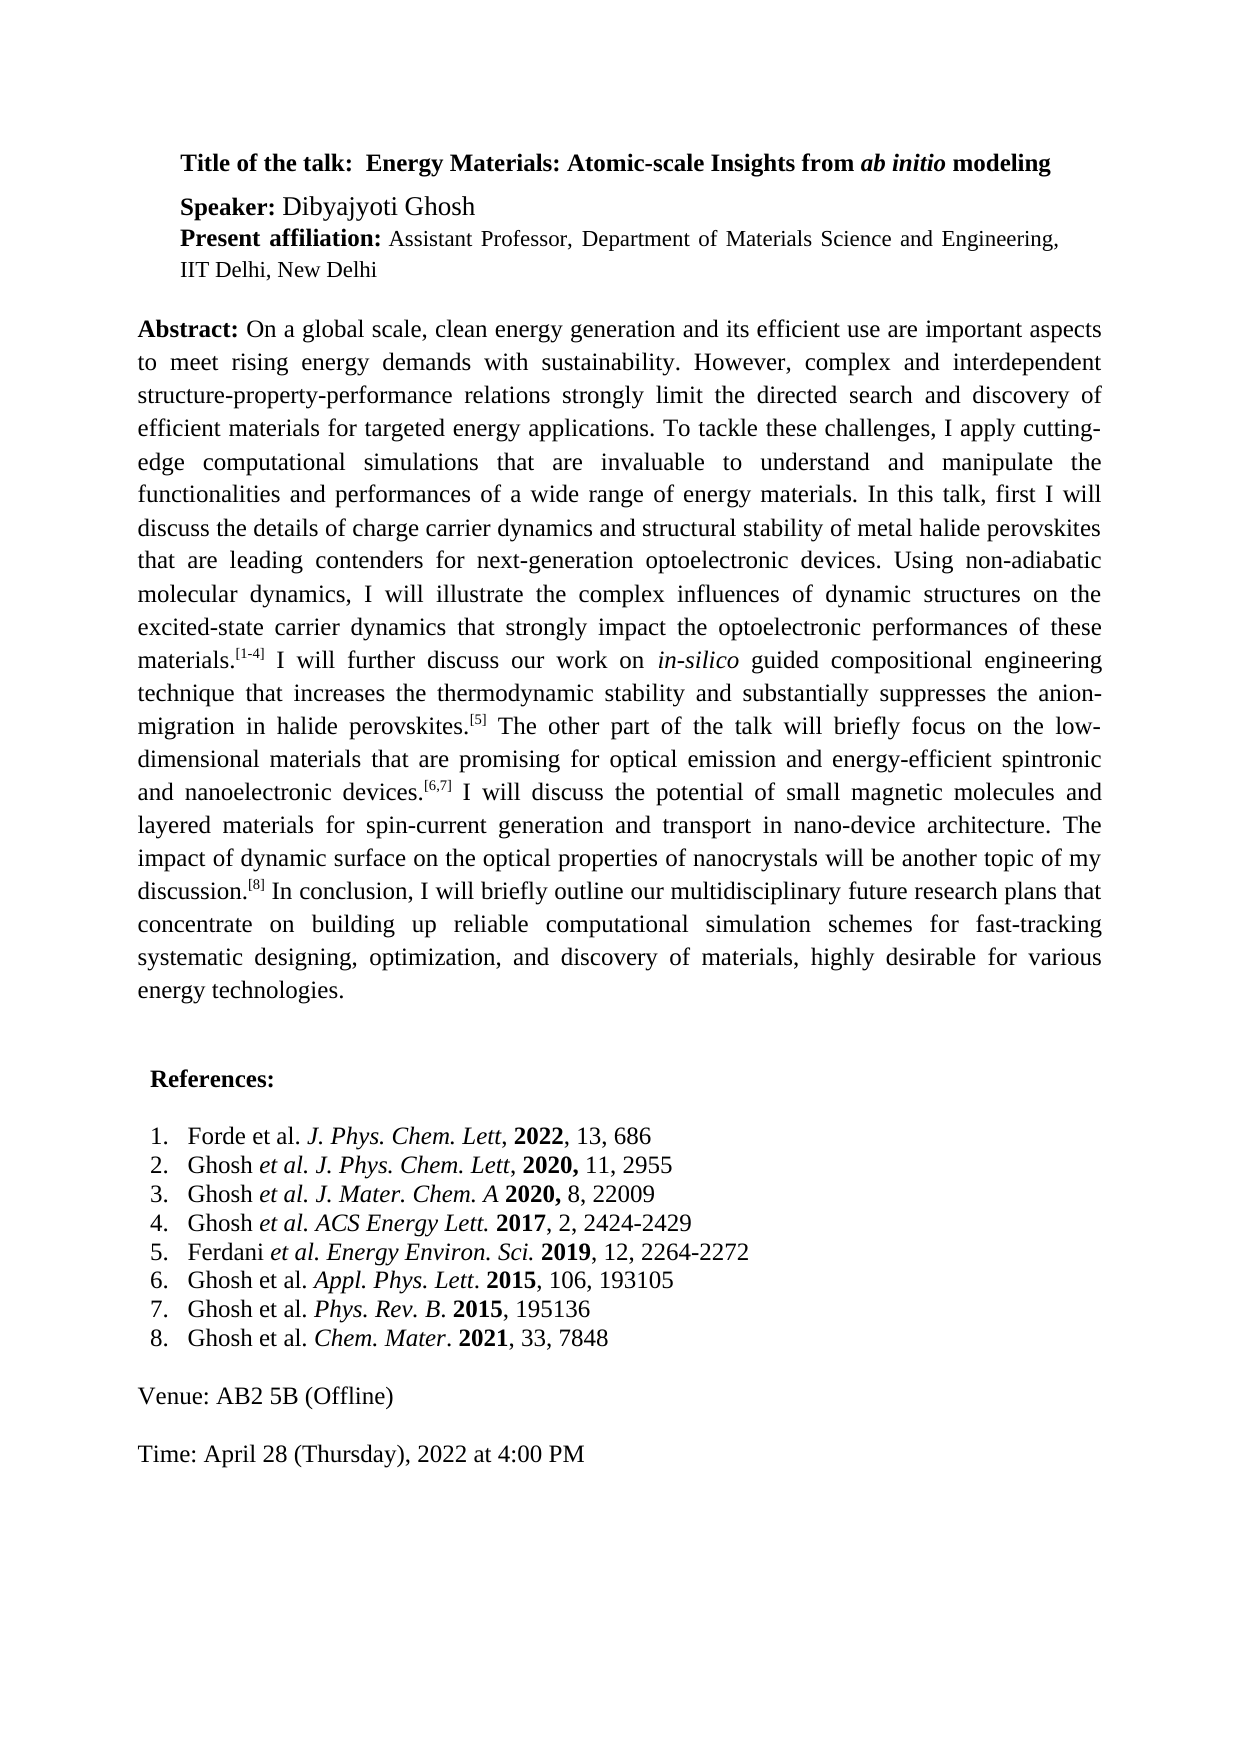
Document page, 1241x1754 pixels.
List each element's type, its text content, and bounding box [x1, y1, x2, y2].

list Ferdani et al. Energy Environ. Sci. 2019, 12, 2264-2272 [150, 1237, 1103, 1266]
text Title of the talk: Energy Materials: Atomic-scale Insights from ab initio modeling [180, 148, 1060, 177]
list Ghosh et al. J. Mater. Chem. A 2020, 8, 22009 [150, 1179, 1103, 1208]
list Forde et al. J. Phys. Chem. Lett, 2022, 13, 686 [150, 1121, 1103, 1150]
text Time: April 28 (Thursday), 2022 at 4:00 PM [137, 1439, 1103, 1468]
text Speaker: Dibyajyoti Ghosh [180, 191, 1060, 222]
text Abstract: On a global scale, clean energy generation and its efficient use are important aspects to meet rising energy demands with sustainability. However, complex and interdependent structure-property-performance relations strongly limit the directed search and discovery of efficient materials for targeted energy applications. To tackle these challenges, I apply cutting-edge computational simulations that are invaluable to understand and manipulate the functionalities and performances of a wide range of energy materials. In this talk, first I will discuss the details of charge carrier dynamics and structural stability of metal halide perovskites that are leading contenders for next-generation optoelectronic devices. Using non-adiabatic molecular dynamics, I will illustrate the complex influences of dynamic structures on the excited-state carrier dynamics that strongly impact the optoelectronic performances of these materials.[1-4] I will further discuss our work on in-silico guided compositional engineering technique that increases the thermodynamic stability and substantially suppresses the anion-migration in halide perovskites.[5] The other part of the talk will briefly focus on the low-dimensional materials that are promising for optical emission and energy-efficient spintronic and nanoelectronic devices.[6,7] I will discuss the potential of small magnetic molecules and layered materials for spin-current generation and transport in nano-device architecture. The impact of dynamic surface on the optical properties of nanocrystals will be another topic of my discussion.[8] In conclusion, I will briefly outline our multidisciplinary future research plans that concentrate on building up reliable computational simulation schemes for fast-tracking systematic designing, optimization, and discovery of materials, highly desirable for various energy technologies. [137, 314, 1103, 1004]
list Ghosh et al. Chem. Mater. 2021, 33, 7848 [150, 1323, 1103, 1352]
text Present affiliation: Assistant Professor, Department of Materials Science and Engineering, IIT Delhi, New Delhi [180, 222, 1060, 284]
list Ghosh et al. Phys. Rev. B. 2015, 195136 [150, 1294, 1103, 1323]
list Ghosh et al. Appl. Phys. Lett. 2015, 106, 193105 [150, 1266, 1103, 1294]
list Ghosh et al. ACS Energy Lett. 2017, 2, 2424-2429 [150, 1208, 1103, 1237]
list Ghosh et al. J. Phys. Chem. Lett, 2020, 11, 2955 [150, 1150, 1103, 1179]
text Venue: AB2 5B (Offline) [137, 1381, 1103, 1410]
text References: [150, 1064, 1103, 1092]
